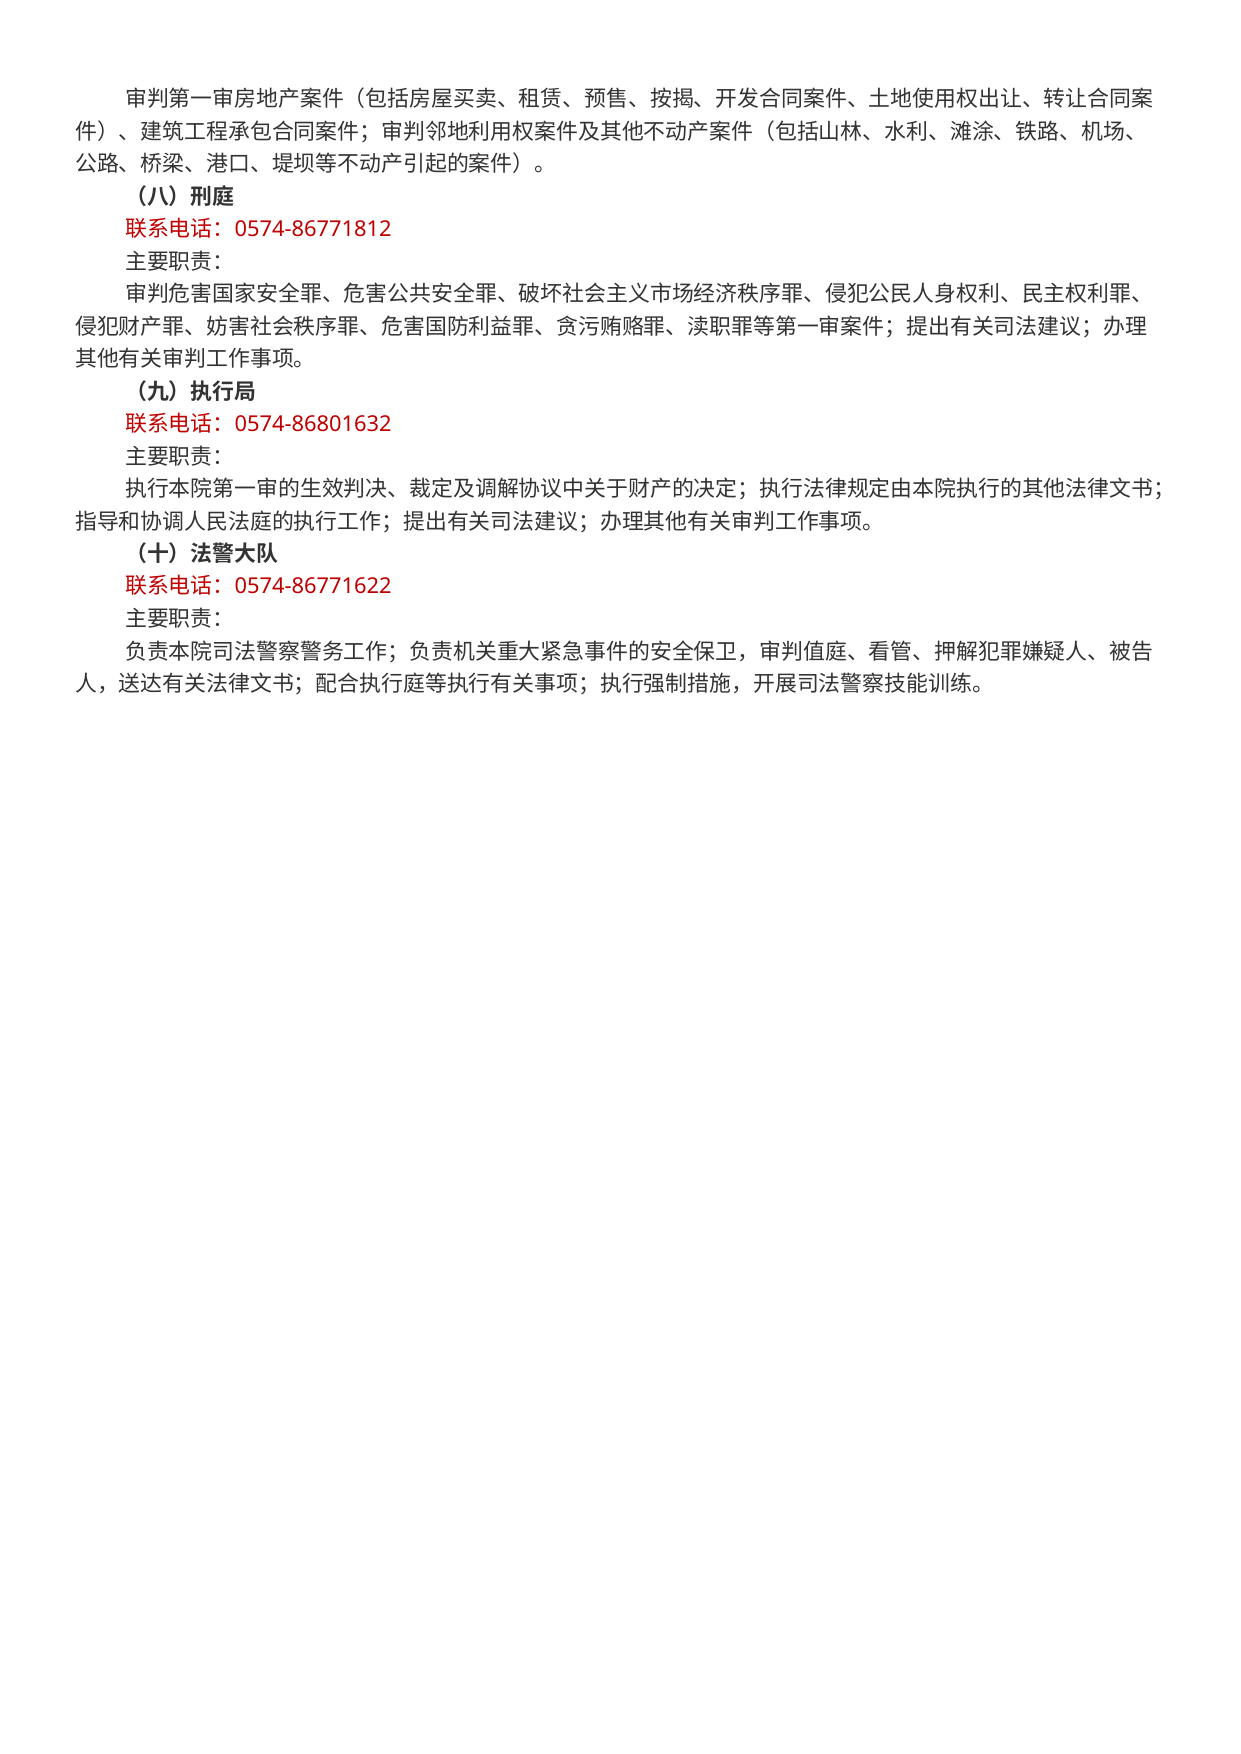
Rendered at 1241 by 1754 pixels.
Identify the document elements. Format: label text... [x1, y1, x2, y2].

text 审判第一审房地产案件（包括房屋买卖、租赁、预售、按揭、开发合同案件、土地使用权出让、转让合同案件）、建筑工程承包合同案件；审判邻地利用权案件及其他不动产案件（包括山林、水利、滩涂、铁路、机场、公路、桥梁、港口、堤坝等不动产引起的案件）。 [75, 81, 1165, 178]
text （八）刑庭 [75, 178, 1165, 211]
text 主要职责： [75, 438, 1165, 471]
text （九）执行局 [75, 373, 1165, 406]
text 审判危害国家安全罪、危害公共安全罪、破坏社会主义市场经济秩序罪、侵犯公民人身权利、民主权利罪、侵犯财产罪、妨害社会秩序罪、危害国防利益罪、贪污贿赂罪、渎职罪等第一审案件；提出有关司法建议；办理其他有关审判工作事项。 [75, 276, 1165, 373]
text 主要职责： [75, 243, 1165, 276]
text （十）法警大队 [75, 536, 1165, 568]
text 负责本院司法警察警务工作；负责机关重大紧急事件的安全保卫，审判值庭、看管、押解犯罪嫌疑人、被告人，送达有关法律文书；配合执行庭等执行有关事项；执行强制措施，开展司法警察技能训练。 [75, 633, 1165, 698]
text 联系电话：0574-86771812 [75, 211, 1165, 243]
text 主要职责： [75, 601, 1165, 633]
text 联系电话：0574-86801632 [75, 406, 1165, 438]
text 联系电话：0574-86771622 [75, 568, 1165, 601]
text 执行本院第一审的生效判决、裁定及调解协议中关于财产的决定；执行法律规定由本院执行的其他法律文书；指导和协调人民法庭的执行工作；提出有关司法建议；办理其他有关审判工作事项。 [75, 471, 1165, 536]
